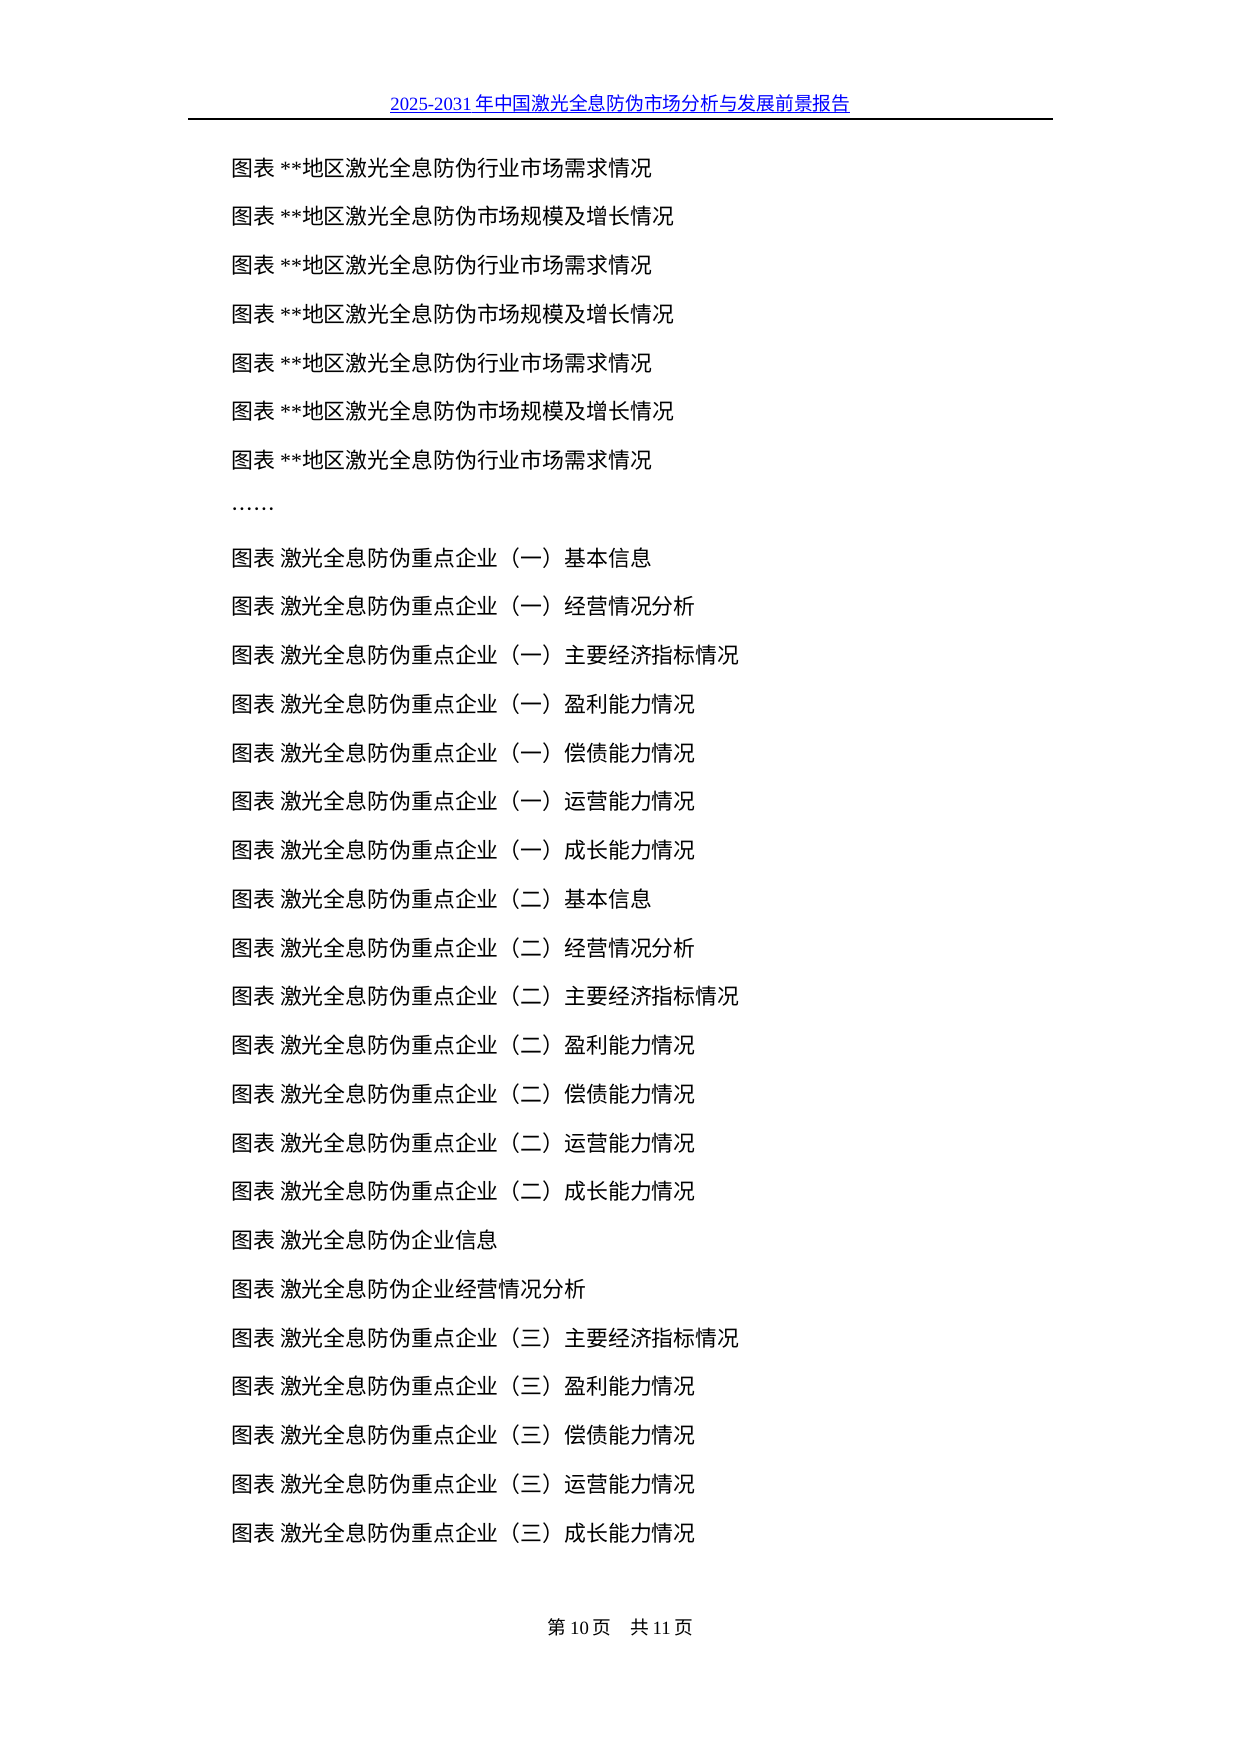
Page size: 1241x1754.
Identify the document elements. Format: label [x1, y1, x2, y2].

text [187, 150, 1053, 1548]
